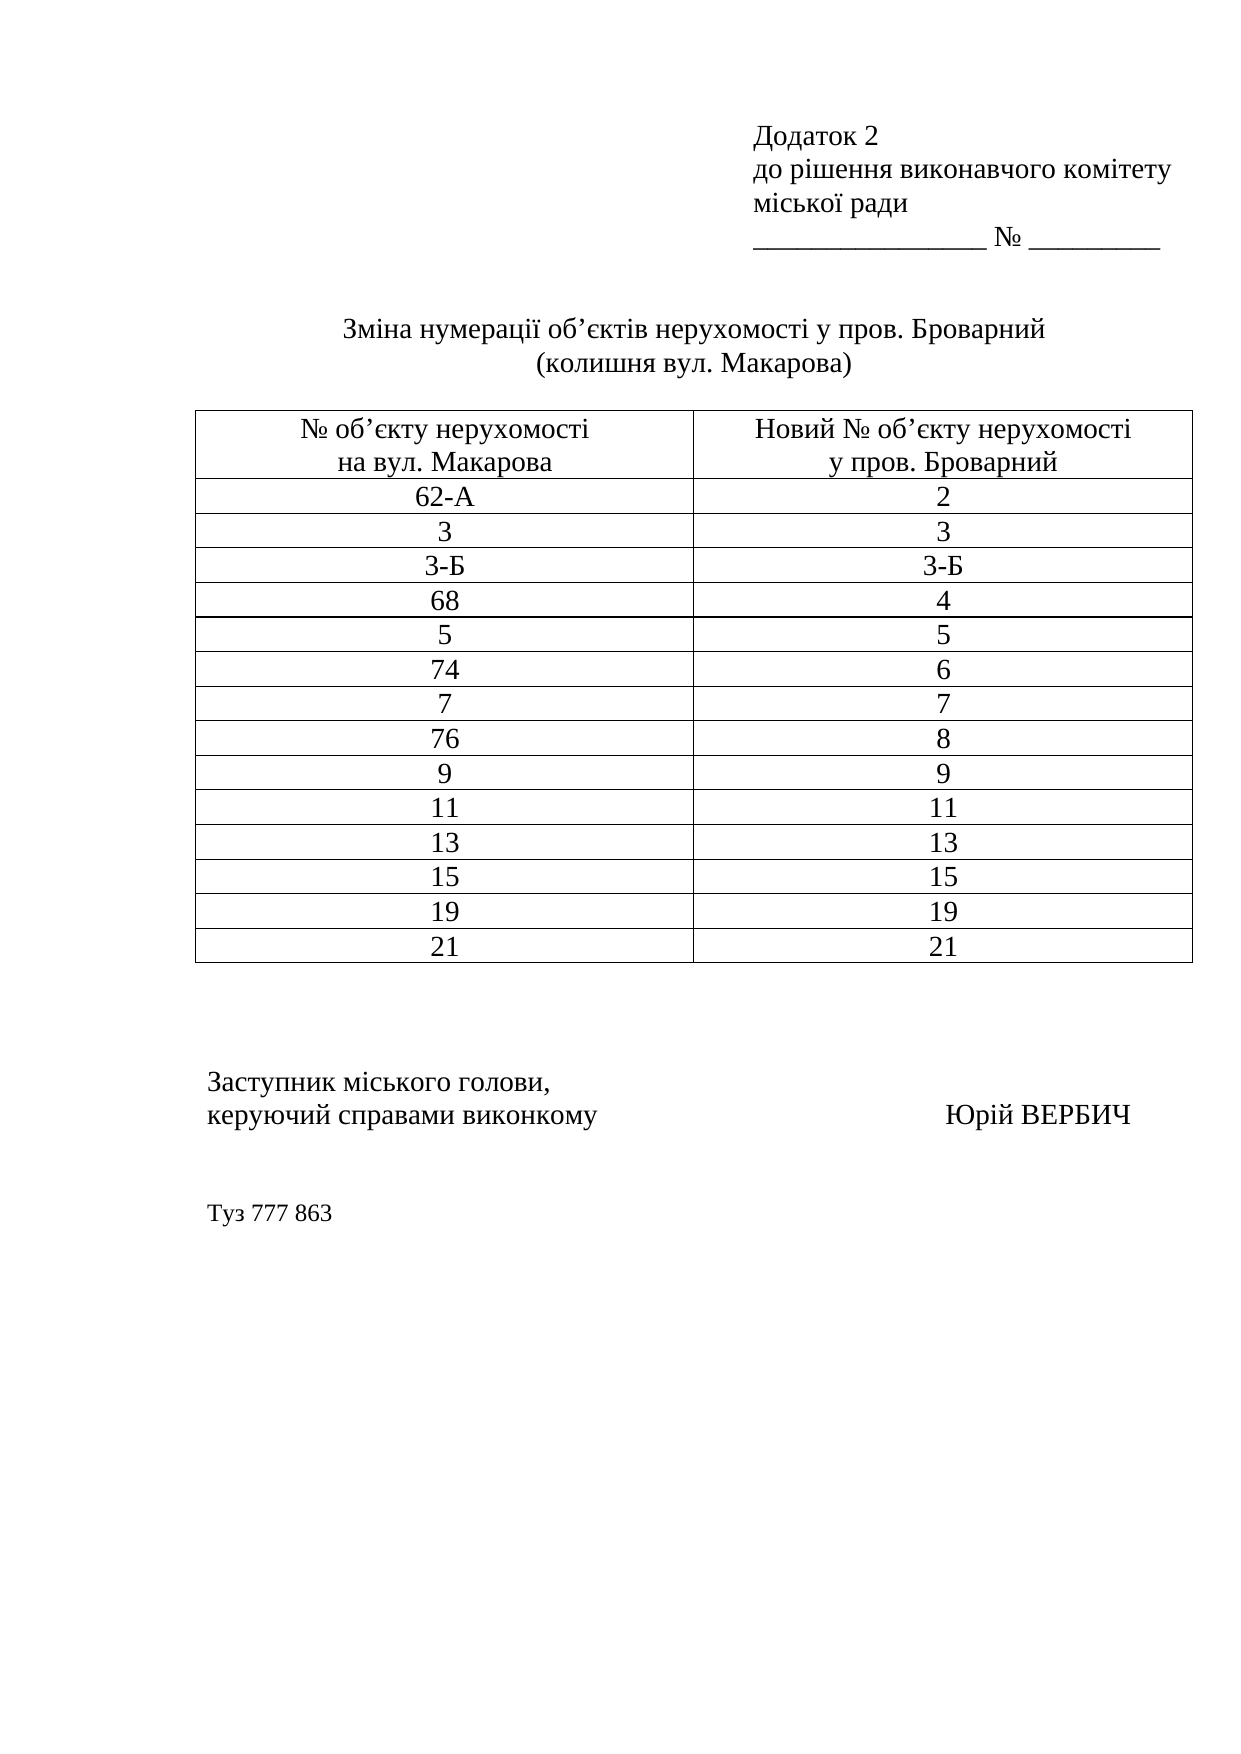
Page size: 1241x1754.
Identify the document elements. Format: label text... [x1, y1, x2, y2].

text до рішення виконавчого комітету [753, 152, 1181, 185]
table_cell 3-Б [694, 548, 1192, 582]
table_header № об’єкту нерухомості на вул. Макарова [196, 411, 693, 478]
table_cell 19 [694, 894, 1192, 928]
table_cell 15 [196, 860, 693, 893]
text ________________ № _________ [753, 219, 1181, 252]
table_cell 11 [196, 790, 693, 824]
table_cell 3 [694, 514, 1192, 547]
table_cell 3 [196, 514, 693, 547]
table_cell 19 [196, 894, 693, 928]
table_cell 7 [196, 687, 693, 720]
text Туз 777 863 [207, 1198, 1181, 1227]
text Зміна нумерації об’єктів нерухомості у пров. Броварний [207, 312, 1181, 345]
table_cell 4 [694, 583, 1192, 616]
table_cell 62-А [196, 479, 693, 513]
table_cell 2 [694, 479, 1192, 513]
table_cell 74 [196, 652, 693, 686]
table_cell 13 [196, 825, 693, 858]
table_cell 68 [196, 583, 693, 616]
table_cell 21 [196, 929, 693, 962]
table_cell 76 [196, 721, 693, 755]
table_cell 8 [694, 721, 1192, 755]
table_cell 9 [196, 756, 693, 789]
text міської ради [753, 185, 1181, 219]
table_cell 7 [694, 687, 1192, 720]
table_cell 6 [694, 652, 1192, 686]
table_header Новий № об’єкту нерухомості у пров. Броварний [694, 411, 1192, 478]
table_cell 5 [196, 618, 693, 651]
text керуючий справами виконкому Юрій ВЕРБИЧ [207, 1097, 1181, 1131]
text (колишня вул. Макарова) [207, 345, 1181, 379]
table_cell 5 [694, 618, 1192, 651]
table_cell 21 [694, 929, 1192, 962]
text Додаток 2 [753, 118, 1181, 152]
table_cell 13 [694, 825, 1192, 858]
table_cell 9 [694, 756, 1192, 789]
table_cell 3-Б [196, 548, 693, 582]
text Заступник міського голови, [207, 1064, 1181, 1097]
table_cell 11 [694, 790, 1192, 824]
table_cell 15 [694, 860, 1192, 893]
